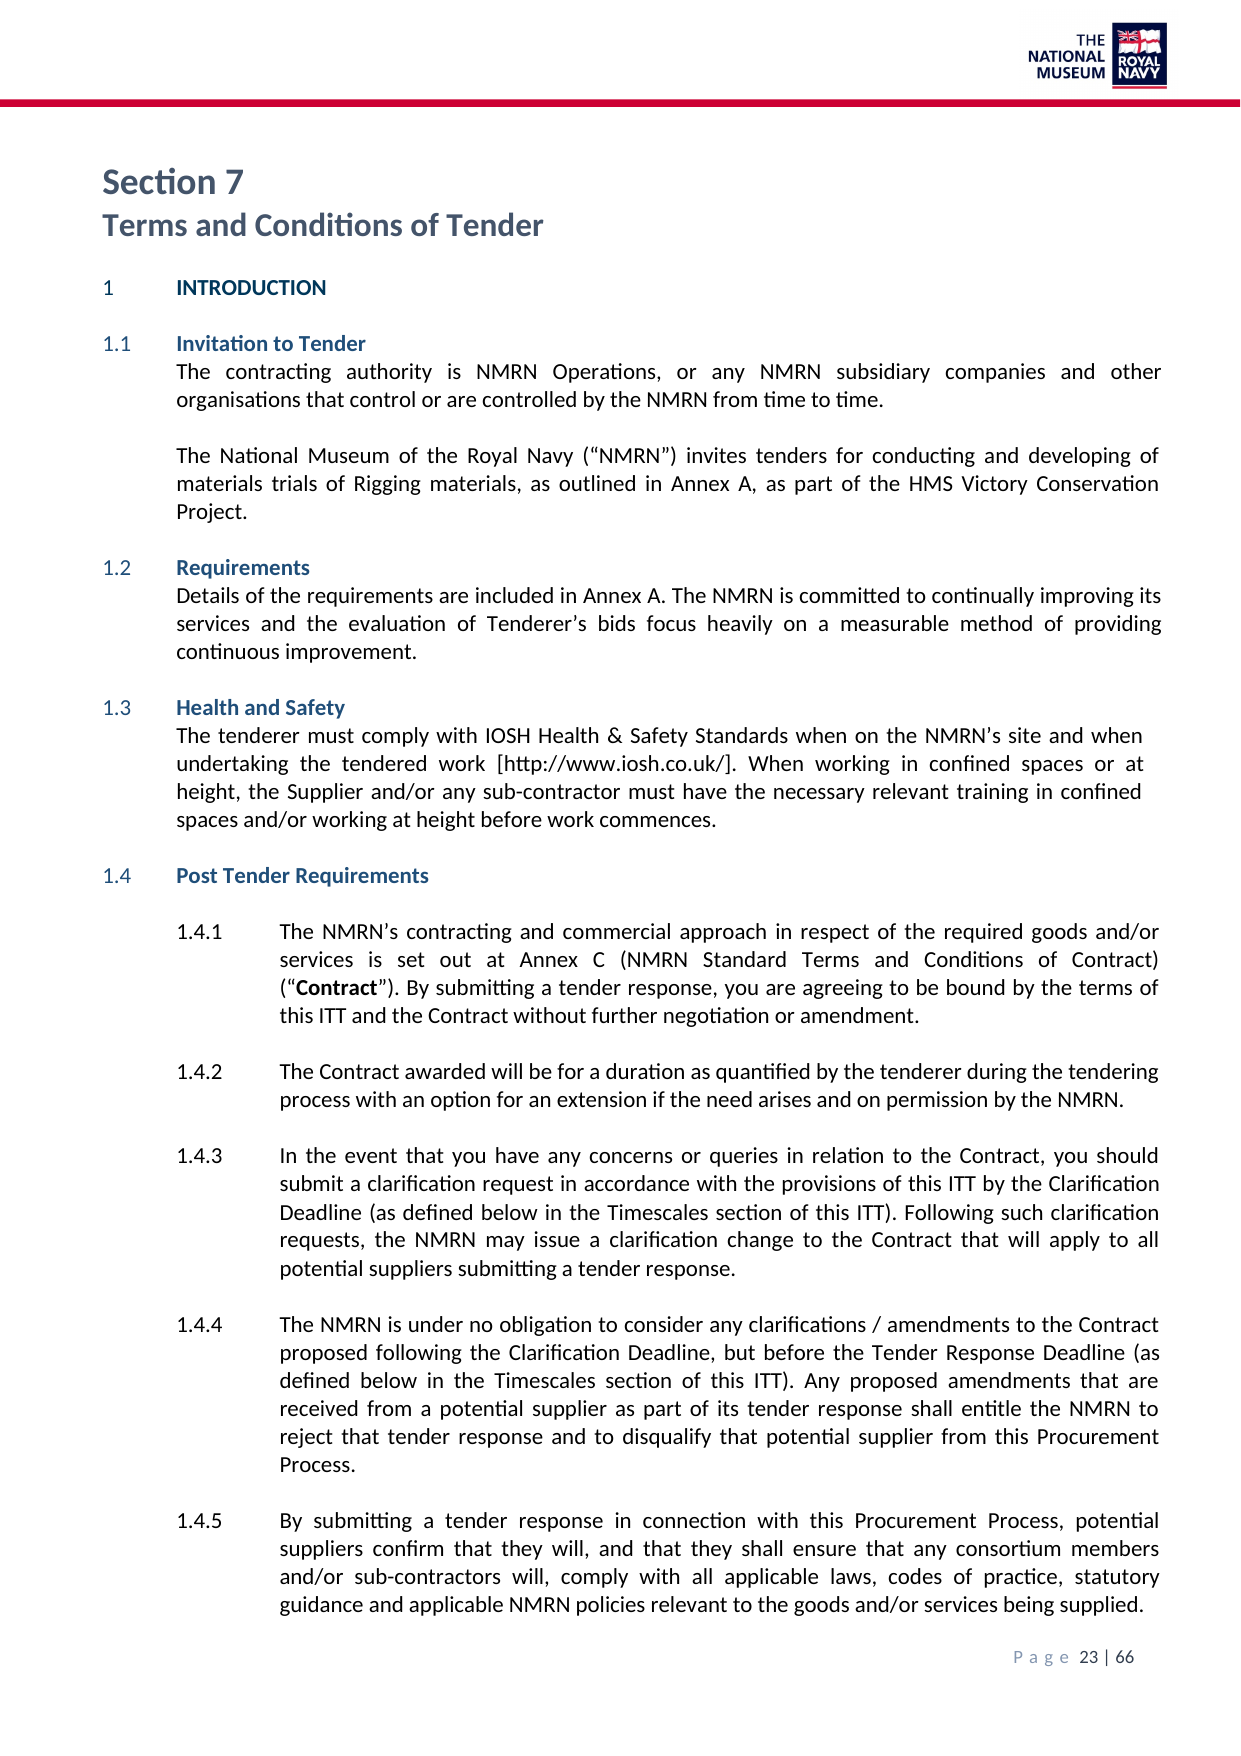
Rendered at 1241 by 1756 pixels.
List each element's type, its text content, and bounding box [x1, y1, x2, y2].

list By submitting a tender response in connection with this Procurement Process, potential suppliers confirm that they will, and that they shall ensure that any consortium members and/or sub-contractors will, comply with all applicable laws, codes of practice, statutory guidance and applicable NMRN policies relevant to the goods and/or services being supplied. [176, 1506, 1161, 1618]
subtitle Section 7 [102, 158, 1161, 204]
list The Contract awarded will be for a duration as quantified by the tenderer during the tendering process with an option for an extension if the need arises and on permission by the NMRN. [176, 1057, 1161, 1113]
list Invitation to Tender [102, 329, 1161, 357]
subtitle Health and Safety [102, 693, 1161, 721]
picture [1018, 9, 1180, 99]
text Details of the requirements are included in Annex A. The NMRN is committed to continually improving its services and the evaluation of Tenderer’s bids focus heavily on a measurable method of providing continuous improvement. [176, 581, 1164, 665]
text The tenderer must comply with IOSH Health & Safety Standards when on the NMRN’s site and when undertaking the tendered work [http://www.iosh.co.uk/]. When working in confined spaces or at height, the Supplier and/or any sub-contractor must have the necessary relevant training in confined spaces and/or working at height before work commences. [176, 721, 1144, 833]
list INTRODUCTION [102, 273, 1161, 301]
list In the event that you have any concerns or queries in relation to the Contract, you should submit a clarification request in accordance with the provisions of this ITT by the Clarification Deadline (as defined below in the Timescales section of this ITT). Following such clarification requests, the NMRN may issue a clarification change to the Contract that will apply to all potential suppliers submitting a tender response. [176, 1142, 1161, 1282]
text The contracting authority is NMRN Operations, or any NMRN subsidiary companies and other organisations that control or are controlled by the NMRN from time to time. [176, 357, 1164, 413]
list The NMRN is under no obligation to consider any clarifications / amendments to the Contract proposed following the Clarification Deadline, but before the Tender Response Deadline (as defined below in the Timescales section of this ITT). Any proposed amendments that are received from a potential supplier as part of its tender response shall entitle the NMRN to reject that tender response and to disqualify that potential supplier from this Procurement Process. [176, 1310, 1161, 1478]
subtitle Post Tender Requirements [102, 861, 1161, 889]
subtitle Requirements [102, 553, 1161, 581]
subtitle Terms and Conditions of Tender [102, 204, 1161, 245]
list The NMRN’s contracting and commercial approach in respect of the required goods and/or services is set out at Annex C (NMRN Standard Terms and Conditions of Contract) (“Contract”). By submitting a tender response, you are agreeing to be bound by the terms of this ITT and the Contract without further negotiation or amendment. [176, 917, 1161, 1029]
text The National Museum of the Royal Navy (“NMRN”) invites tenders for conducting and developing of materials trials of Rigging materials, as outlined in Annex A, as part of the HMS Victory Conservation Project. [176, 441, 1161, 525]
